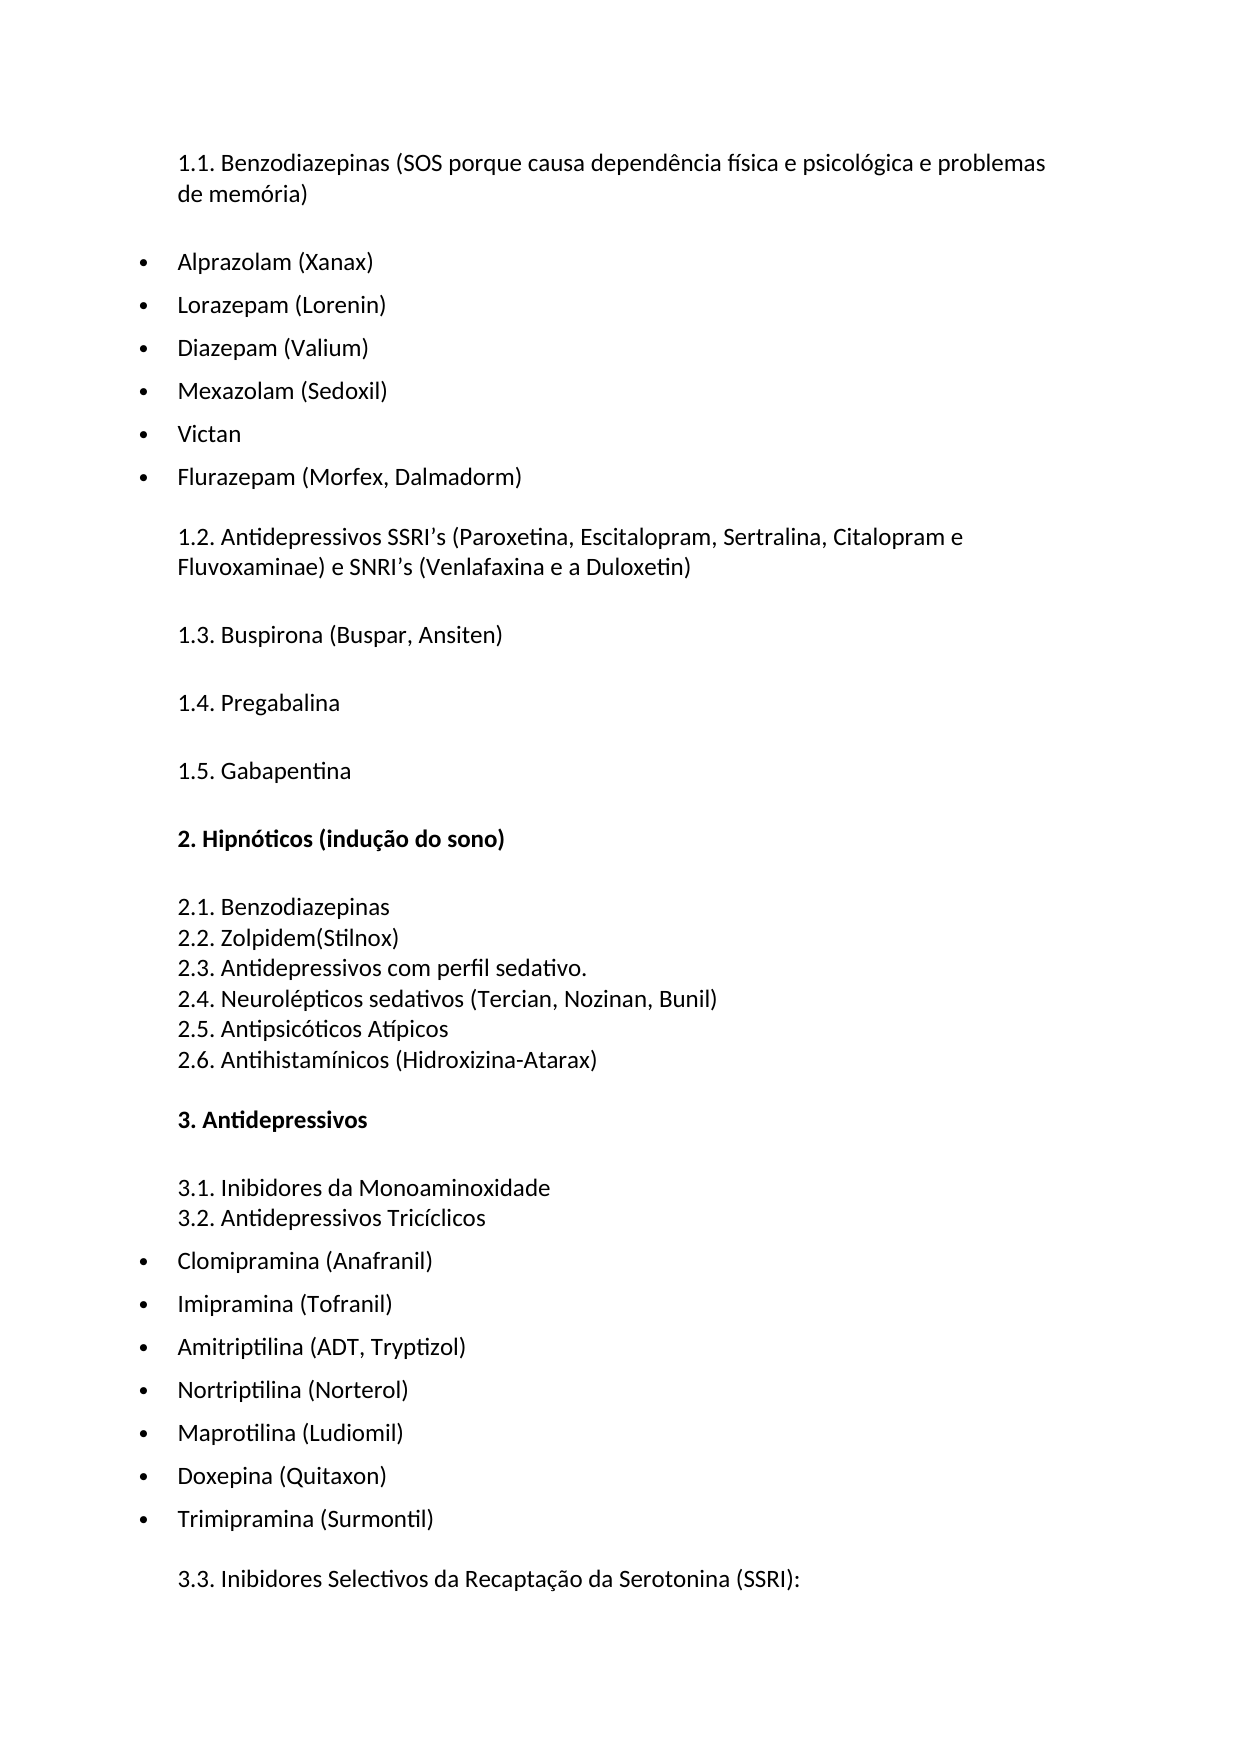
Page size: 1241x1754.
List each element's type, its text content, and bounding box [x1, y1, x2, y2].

list Alprazolam (Xanax) [140, 246, 1063, 277]
list Amitriptilina (ADT, Tryptizol) [140, 1331, 1063, 1362]
text 1.4. Pregabalina [177, 687, 1063, 718]
text 1.3. Buspirona (Buspar, Ansiten) [177, 619, 1063, 650]
text 2.6. Antihistamínicos (Hidroxizina-Atarax) [177, 1044, 1063, 1075]
text 2.3. Antidepressivos com perfil sedativo. [177, 953, 1063, 983]
text 3.1. Inibidores da Monoaminoxidade [177, 1172, 1063, 1202]
list Diazepam (Valium) [140, 332, 1063, 363]
text 3.2. Antidepressivos Tricíclicos [177, 1202, 1063, 1233]
text 3. Antidepressivos [177, 1104, 1063, 1134]
list Maprotilina (Ludiomil) [140, 1417, 1063, 1448]
text 2.2. Zolpidem(Stilnox) [177, 922, 1063, 953]
text 2. Hipnóticos (indução do sono) [177, 823, 1063, 854]
list Trimipramina (Surmontil) [140, 1503, 1063, 1534]
list Nortriptilina (Norterol) [140, 1374, 1063, 1405]
list Flurazepam (Morfex, Dalmadorm) [140, 461, 1063, 492]
text 1.1. Benzodiazepinas (SOS porque causa dependência física e psicológica e problemas de memória) [177, 148, 1063, 209]
text 3.3. Inibidores Selectivos da Recaptação da Serotonina (SSRI): [177, 1563, 1063, 1594]
list Imipramina (Tofranil) [140, 1288, 1063, 1319]
list Mexazolam (Sedoxil) [140, 375, 1063, 406]
list Doxepina (Quitaxon) [140, 1461, 1063, 1491]
text 2.4. Neurolépticos sedativos (Tercian, Nozinan, Bunil) [177, 983, 1063, 1014]
list Lorazepam (Lorenin) [140, 289, 1063, 320]
list Victan [140, 418, 1063, 449]
list Clomipramina (Anafranil) [140, 1245, 1063, 1276]
text 2.1. Benzodiazepinas [177, 892, 1063, 922]
text 2.5. Antipsicóticos Atípicos [177, 1014, 1063, 1044]
text 1.2. Antidepressivos SSRI’s (Paroxetina, Escitalopram, Sertralina, Citalopram e Fluvoxaminae) e SNRI’s (Venlafaxina e a Duloxetin) [177, 521, 1063, 582]
text 1.5. Gabapentina [177, 756, 1063, 786]
